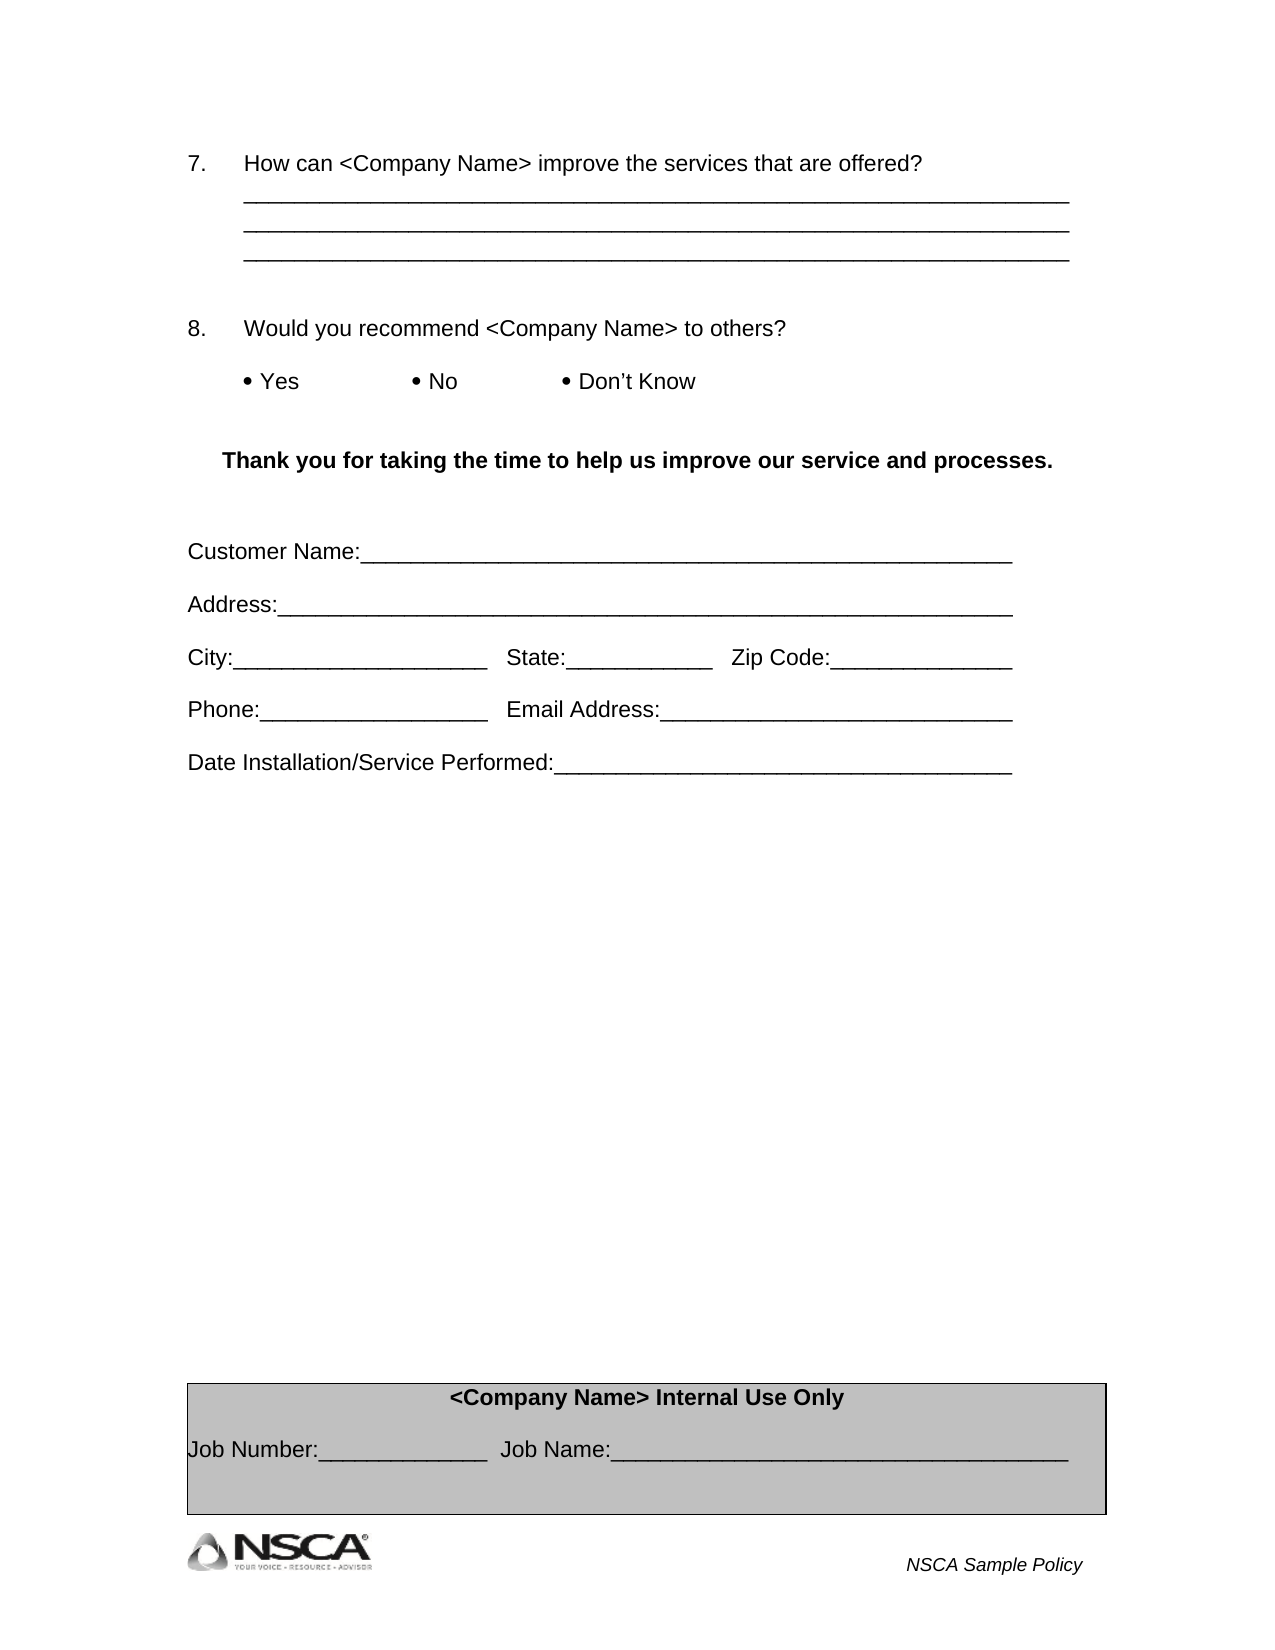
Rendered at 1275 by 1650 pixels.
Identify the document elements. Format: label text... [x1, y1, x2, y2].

list Would you recommend <Company Name> to others? [187, 315, 1087, 342]
text Yes No Don’t Know [187, 368, 1087, 394]
text Thank you for taking the time to help us improve our service and processes. [187, 447, 1087, 473]
list How can <Company Name> improve the services that are offered? [187, 150, 1087, 176]
picture [187, 1533, 372, 1571]
